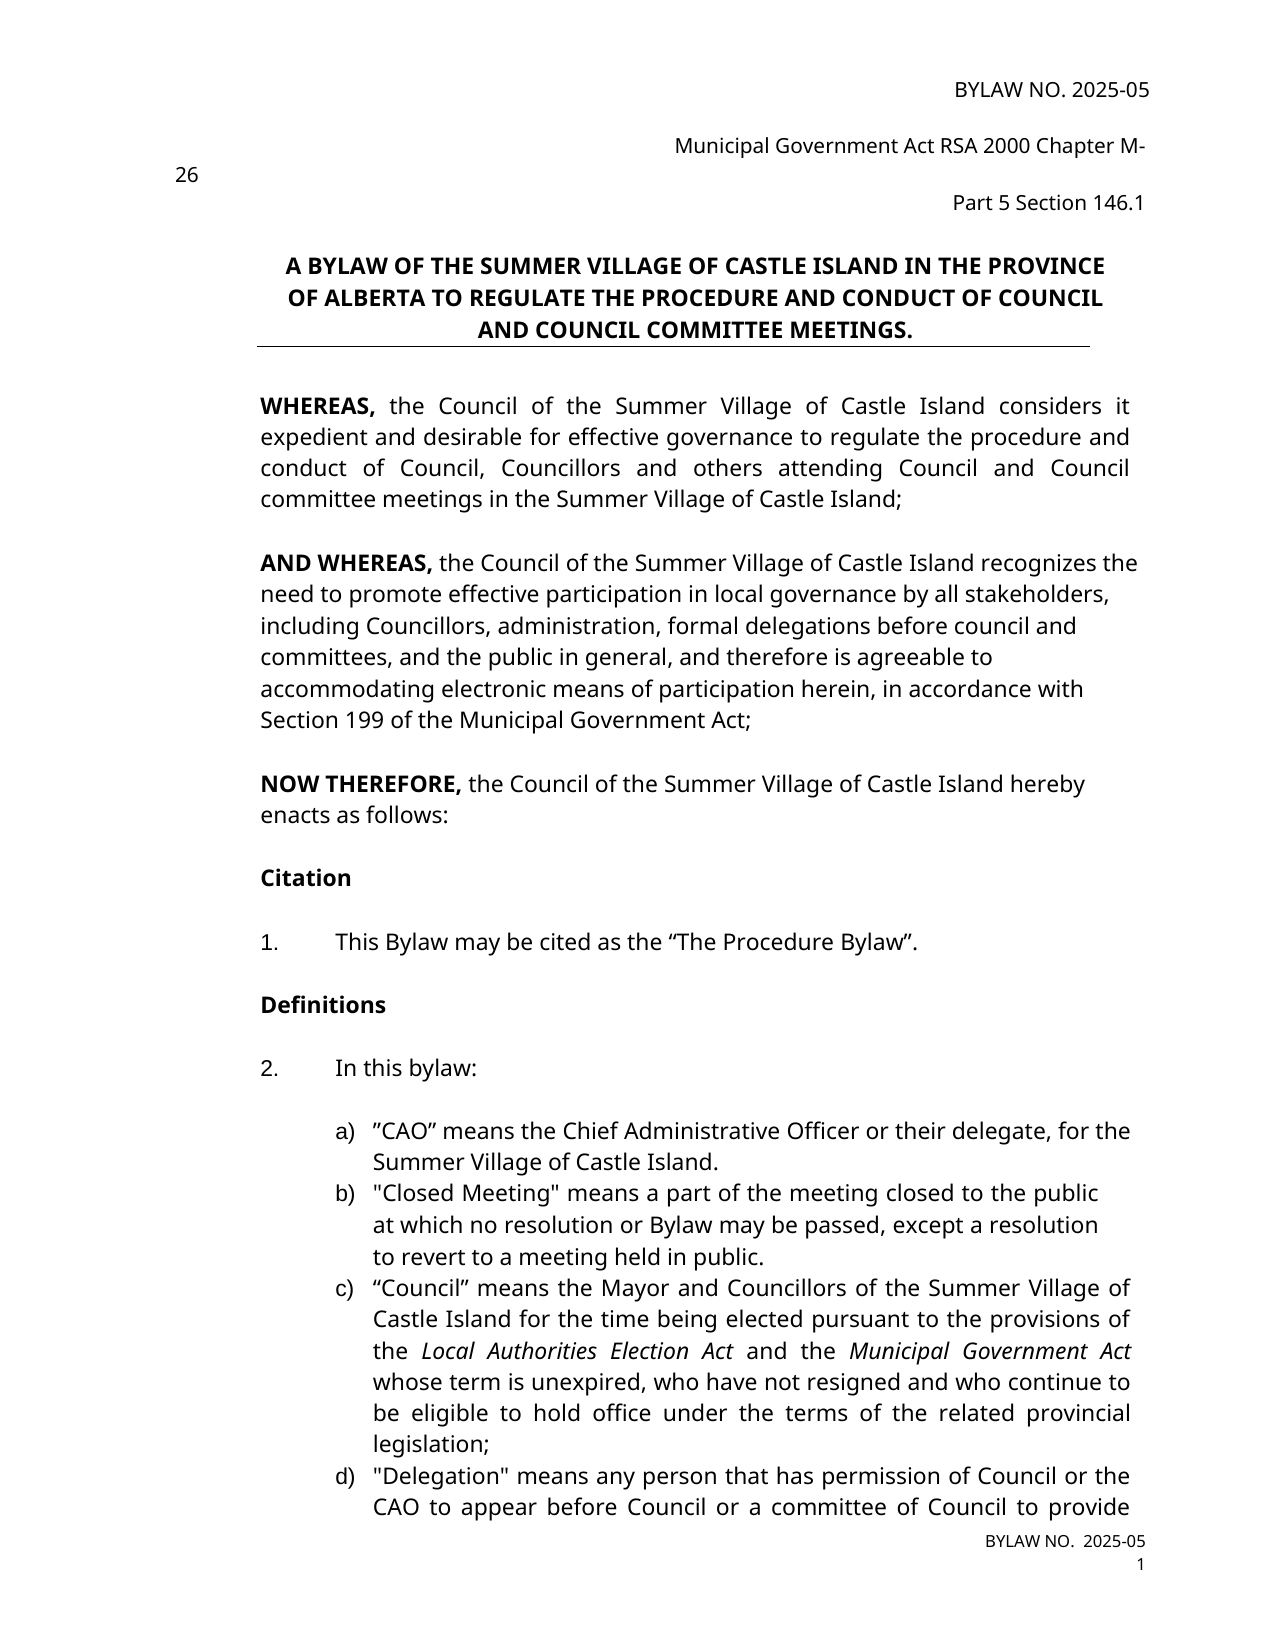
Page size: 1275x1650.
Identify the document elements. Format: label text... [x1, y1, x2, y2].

list In this bylaw: [260, 1052, 1146, 1083]
text WHEREAS, the Council of the Summer Village of Castle Island considers it expedient and desirable for effective governance to regulate the procedure and conduct of Council, Councillors and others attending Council and Council committee meetings in the Summer Village of Castle Island; [260, 390, 1131, 515]
list “Council” means the Mayor and Councillors of the Summer Village of Castle Island for the time being elected pursuant to the provisions of the Local Authorities Election Act and the Municipal Government Act whose term is unexpired, who have not resigned and who continue to be eligible to hold office under the terms of the related provincial legislation; [335, 1272, 1131, 1459]
subtitle Citation [260, 862, 1146, 894]
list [335, 1459, 1131, 1522]
text NOW THEREFORE, the Council of the Summer Village of Castle Island hereby enacts as follows: [260, 767, 1146, 830]
list This Bylaw may be cited as the “The Procedure Bylaw”. [260, 925, 1146, 957]
subtitle Definitions [260, 989, 1146, 1020]
list ”CAO” means the Chief Administrative Officer or their delegate, for the Summer Village of Castle Island. [335, 1115, 1131, 1177]
text A BYLAW OF THE SUMMER VILLAGE OF CASTLE ISLAND IN THE PROVINCE OF ALBERTA TO REGULATE THE PROCEDURE AND CONDUCT OF COUNCIL AND COUNCIL COMMITTEE MEETINGS. [268, 250, 1123, 345]
text AND WHEREAS, the Council of the Summer Village of Castle Island recognizes the need to promote effective participation in local governance by all stakeholders, including Councillors, administration, formal delegations before council and committees, and the public in general, and therefore is agreeable to accommodating electronic means of participation herein, in accordance with Section 199 of the Municipal Government Act; [260, 547, 1146, 736]
list "Closed Meeting" means a part of the meeting closed to the public at which no resolution or Bylaw may be passed, except a resolution to revert to a meeting held in public. [335, 1177, 1099, 1272]
